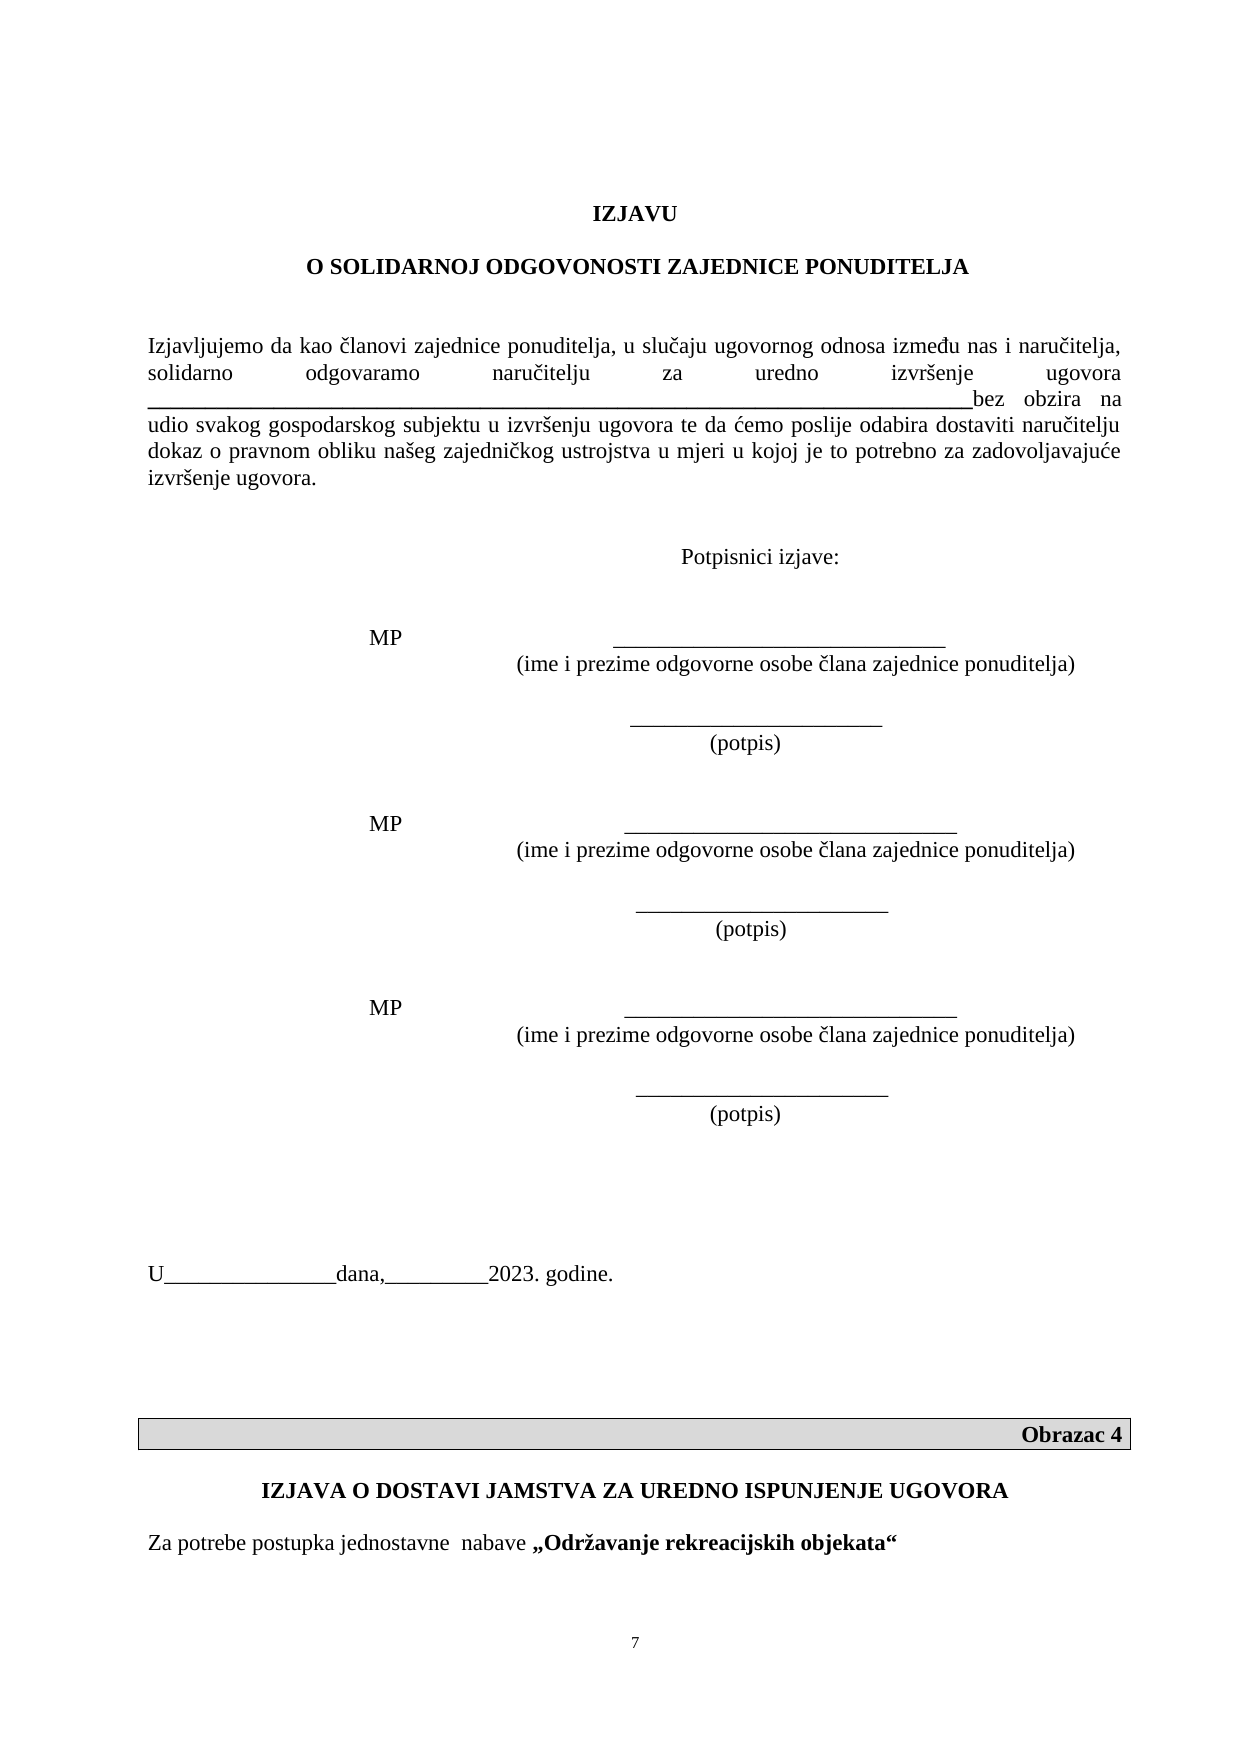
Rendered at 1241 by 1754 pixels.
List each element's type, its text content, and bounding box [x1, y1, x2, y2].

text Izjavljujemo da kao članovi zajednice ponuditelja, u slučaju ugovornog odnosa između nas i naručitelja, solidarno odgovaramo naručitelju za uredno izvršenje ugovora ________________________________________________________________________bez obzira na udio svakog gospodarskog subjektu u izvršenju ugovora te da ćemo poslije odabira dostaviti naručitelju dokaz o pravnom obliku našeg zajedničkog ustrojstva u mjeri u kojoj je to potrebno za zadovoljavajuće izvršenje ugovora. [148, 332, 1122, 490]
text IZJAVU [148, 200, 1122, 227]
text (ime i prezime odgovorne osobe člana zajednice ponuditelja) [148, 836, 1122, 889]
text MP _____________________________ [148, 624, 1122, 650]
text (potpis) [148, 1100, 1122, 1126]
text O SOLIDARNOJ ODGOVONOSTI ZAJEDNICE PONUDITELJA [148, 253, 1122, 279]
text (ime i prezime odgovorne osobe člana zajednice ponuditelja) [148, 1021, 1122, 1073]
text Potpisnici izjave: [148, 543, 1122, 569]
text ______________________ [148, 1073, 1122, 1100]
text Za potrebe postupka jednostavne nabave „Održavanje rekreacijskih objekata“ [148, 1529, 1122, 1556]
text (potpis) [148, 729, 1122, 756]
text U_______________dana,_________2023. godine. [148, 1259, 1122, 1286]
text IZJAVA O DOSTAVI JAMSTVA ZA UREDNO ISPUNJENJE UGOVORA [148, 1477, 1122, 1503]
text (potpis) [148, 915, 1122, 942]
text MP _____________________________ [148, 810, 1122, 836]
text ______________________ [148, 703, 1122, 729]
text Obrazac 4 [139, 1419, 1130, 1449]
text MP _____________________________ [295, 994, 1122, 1021]
text (ime i prezime odgovorne osobe člana zajednice ponuditelja) [148, 650, 1122, 703]
text ______________________ [148, 889, 1122, 915]
